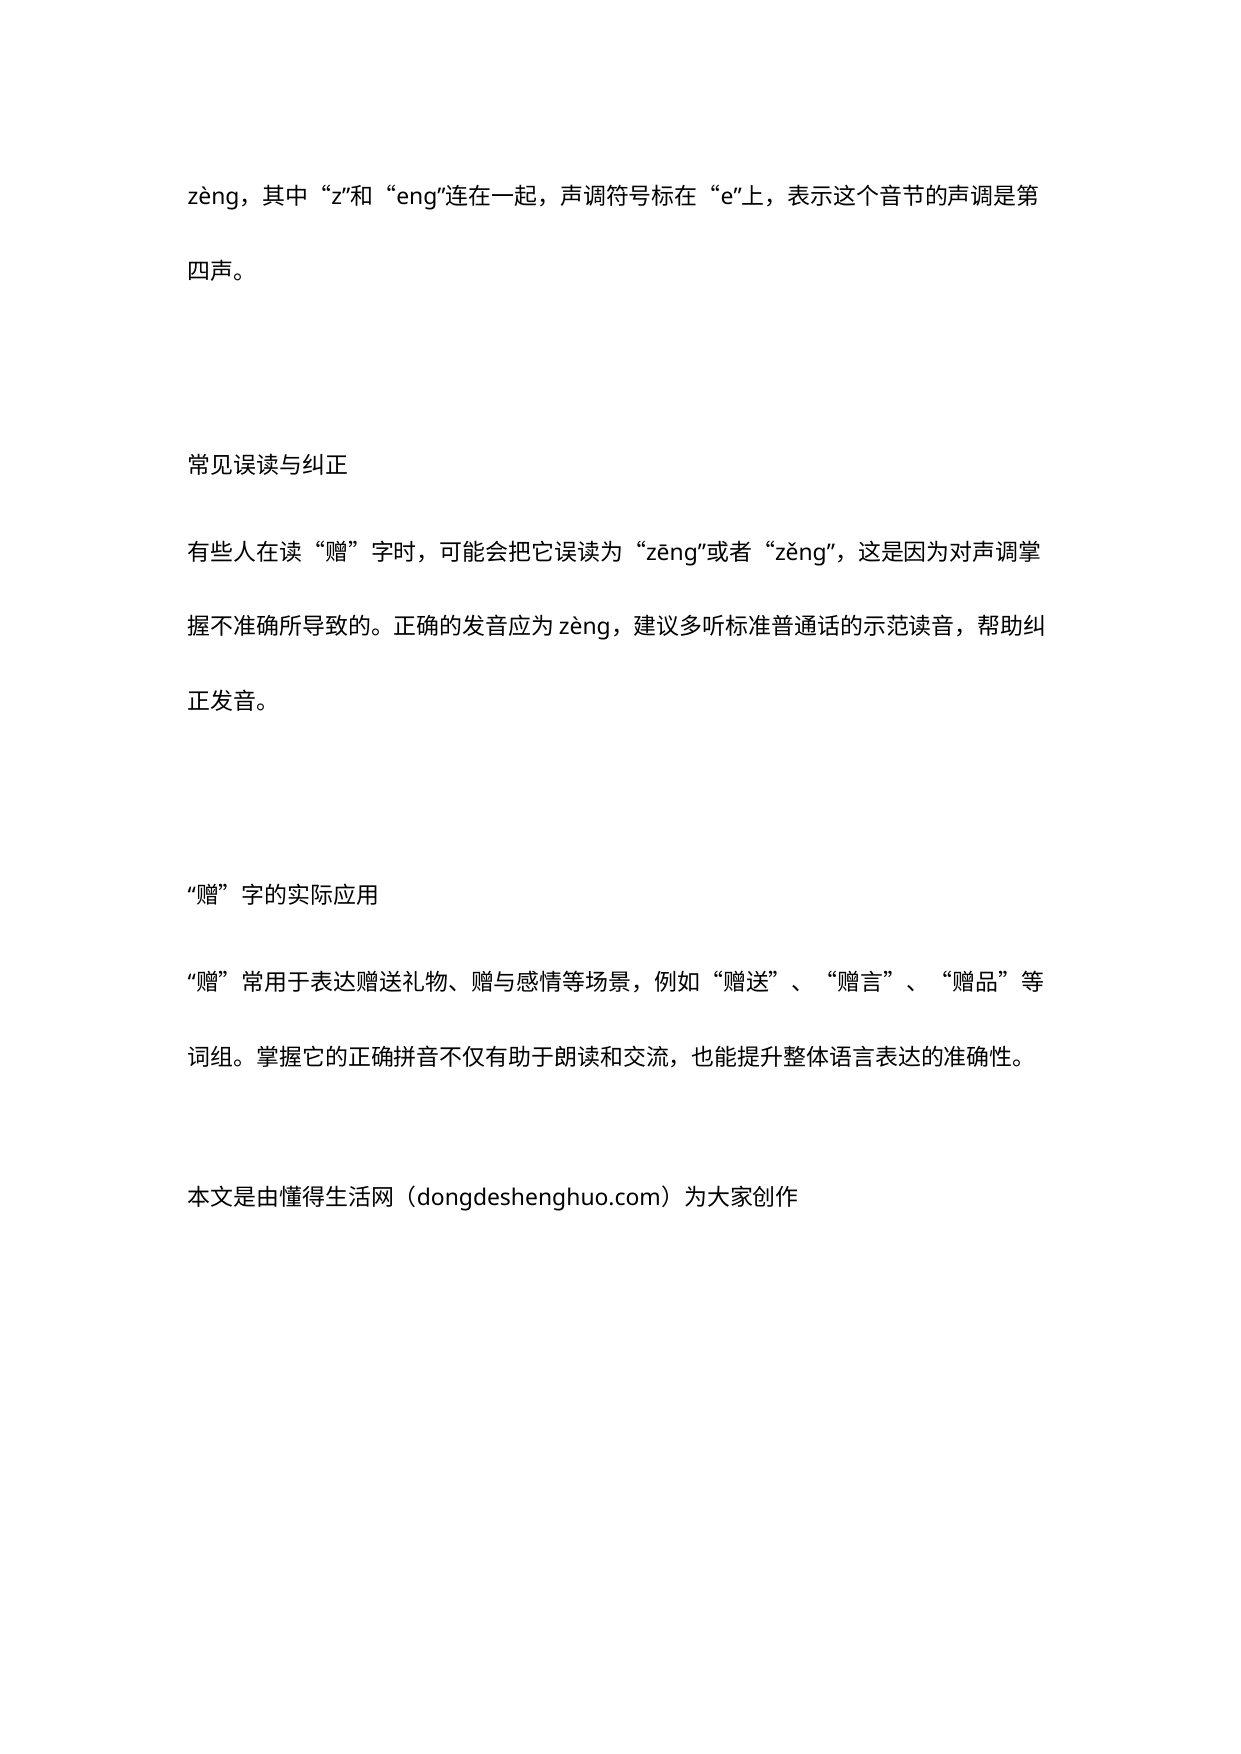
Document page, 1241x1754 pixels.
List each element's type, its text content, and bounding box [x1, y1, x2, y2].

text 有些人在读“赠”字时，可能会把它误读为“zēng”或者“zěng”，这是因为对声调掌握不准确所导致的。正确的发音应为zèng，建议多听标准普通话的示范读音，帮助纠正发音。 [187, 517, 1053, 732]
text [187, 162, 1053, 302]
text 本文是由懂得生活网（dongdeshenghuo.com）为大家创作 [187, 1163, 1053, 1228]
text 常见误读与纠正 [187, 431, 1053, 496]
text “赠”常用于表达赠送礼物、赠与感情等场景，例如“赠送”、“赠言”、“赠品”等词组。掌握它的正确拼音不仅有助于朗读和交流，也能提升整体语言表达的准确性。 [187, 948, 1053, 1087]
text “赠”字的实际应用 [187, 861, 1053, 926]
